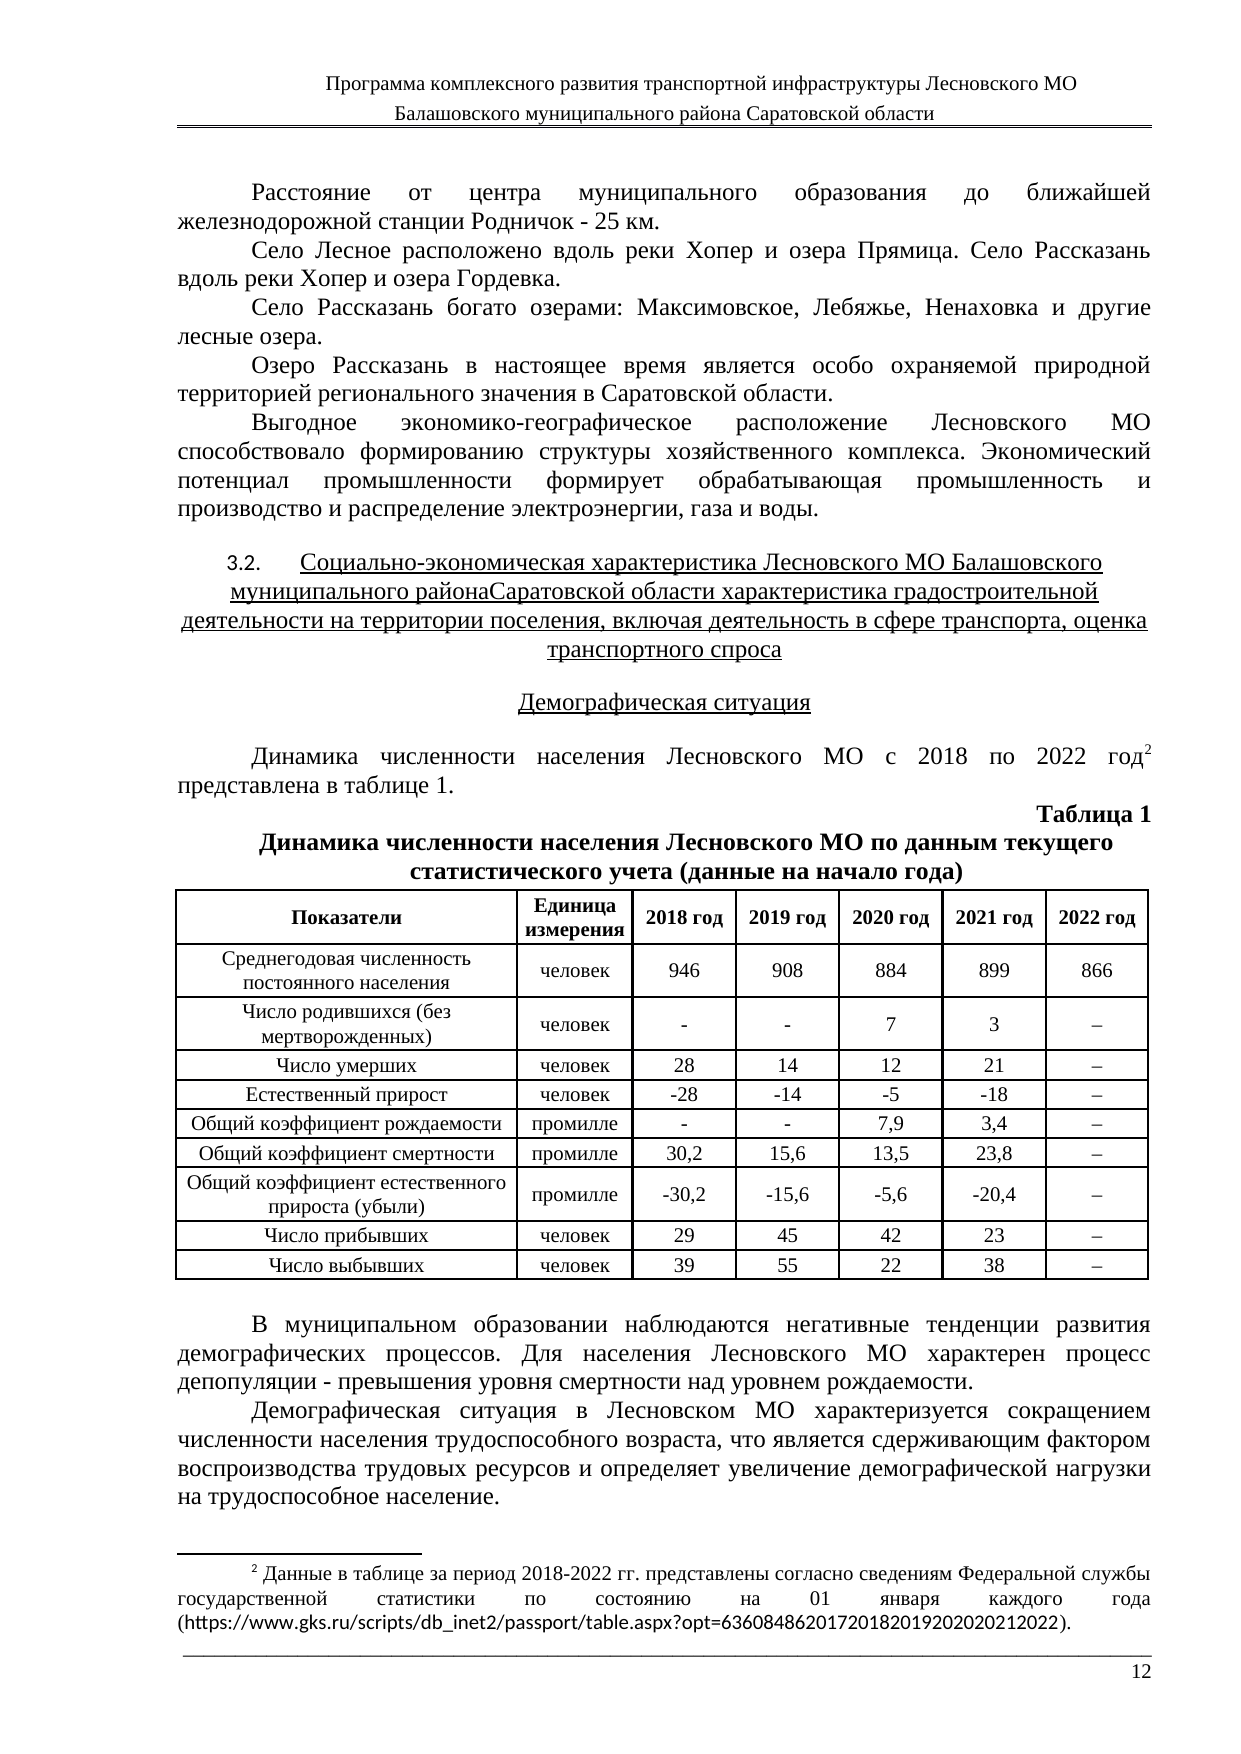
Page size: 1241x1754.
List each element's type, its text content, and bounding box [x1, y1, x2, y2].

table_header 2021 год [944, 891, 1045, 942]
table_cell - [634, 1110, 735, 1137]
table_cell 29 [634, 1222, 735, 1249]
text Село Рассказань богато озерами: Максимовское, Лебяжье, Ненаховка и другие лесные озера. [177, 292, 1152, 350]
table_cell - [634, 998, 735, 1049]
table_cell 899 [944, 945, 1045, 996]
table_cell Общий коэффициент естественного прироста (убыли) [177, 1168, 516, 1219]
table_cell Число прибывших [177, 1222, 516, 1249]
table_cell 38 [944, 1251, 1045, 1278]
text Динамика численности населения Лесновского МО по данным текущего статистического учета (данные на начало года) [222, 827, 1152, 885]
table_cell Число выбывших [177, 1251, 516, 1278]
table_header Единица измерения [518, 891, 631, 942]
table_cell 13,5 [840, 1139, 941, 1166]
table_header 2020 год [840, 891, 941, 942]
table_cell Общий коэффициент рождаемости [177, 1110, 516, 1137]
text Таблица 1 [177, 799, 1152, 827]
table_cell 55 [737, 1251, 838, 1278]
table_cell – [1047, 1222, 1147, 1249]
table_cell – [1047, 1051, 1147, 1078]
table_cell -5,6 [840, 1168, 941, 1219]
text Озеро Рассказань в настоящее время является особо охраняемой природной территорией регионального значения в Саратовской области. [177, 350, 1152, 407]
subtitle Демографическая ситуация [177, 687, 1152, 716]
table_cell 7,9 [840, 1110, 941, 1137]
table_cell 42 [840, 1222, 941, 1249]
table_cell – [1047, 1168, 1147, 1219]
table_cell 28 [634, 1051, 735, 1078]
table_cell 946 [634, 945, 735, 996]
table_cell человек [518, 1251, 631, 1278]
table_cell - [737, 998, 838, 1049]
table_cell промилле [518, 1110, 631, 1137]
table_cell -15,6 [737, 1168, 838, 1219]
table_cell 23 [944, 1222, 1045, 1249]
table_cell Общий коэффициент смертности [177, 1139, 516, 1166]
table_cell человек [518, 998, 631, 1049]
table_cell -18 [944, 1081, 1045, 1108]
text В муниципальном образовании наблюдаются негативные тенденции развития демографических процессов. Для населения Лесновского МО характерен процесс депопуляции - превышения уровня смертности над уровнем рождаемости. [177, 1309, 1152, 1395]
text Демографическая ситуация в Лесновском МО характеризуется сокращением численности населения трудоспособного возраста, что является сдерживающим фактором воспроизводства трудовых ресурсов и определяет увеличение демографической нагрузки на трудоспособное население. [177, 1395, 1152, 1510]
table_cell -5 [840, 1081, 941, 1108]
table_header Показатели [177, 891, 516, 942]
table_cell -20,4 [944, 1168, 1045, 1219]
table_header 2019 год [737, 891, 838, 942]
table_cell человек [518, 945, 631, 996]
table_cell Число родившихся (без мертворожденных) [177, 998, 516, 1049]
text Село Лесное расположено вдоль реки Хопер и озера Прямица. Село Рассказань вдоль реки Хопер и озера Гордевка. [177, 235, 1152, 292]
table_cell 21 [944, 1051, 1045, 1078]
table_cell 39 [634, 1251, 735, 1278]
table_cell – [1047, 1139, 1147, 1166]
table_cell 15,6 [737, 1139, 838, 1166]
table_cell – [1047, 998, 1147, 1049]
table_cell 30,2 [634, 1139, 735, 1166]
table_cell 884 [840, 945, 941, 996]
table_cell Среднегодовая численность постоянного населения [177, 945, 516, 996]
table_header 2018 год [634, 891, 735, 942]
table_cell – [1047, 1110, 1147, 1137]
table_cell промилле [518, 1139, 631, 1166]
table_cell 22 [840, 1251, 941, 1278]
text Динамика численности населения Лесновского МО с 2018 по 2022 год представлена в таблице 1. [177, 741, 1152, 799]
subtitle Социально-экономическая характеристика Лесновского МО Балашовского муниципального районаСаратовской области характеристика градостроительной деятельности на территории поселения, включая деятельность в сфере транспорта, оценка транспортного спроса [177, 547, 1152, 662]
table_cell – [1047, 1081, 1147, 1108]
table_cell человек [518, 1222, 631, 1249]
table_cell 45 [737, 1222, 838, 1249]
table_cell человек [518, 1081, 631, 1108]
table_cell человек [518, 1051, 631, 1078]
table_cell промилле [518, 1168, 631, 1219]
table_cell 866 [1047, 945, 1147, 996]
table_cell 3 [944, 998, 1045, 1049]
table_cell – [1047, 1251, 1147, 1278]
text Выгодное экономико-географическое расположение Лесновского МО способствовало формированию структуры хозяйственного комплекса. Экономический потенциал промышленности формирует обрабатывающая промышленность и производство и распределение электроэнергии, газа и воды. [177, 407, 1152, 522]
table_cell -14 [737, 1081, 838, 1108]
table_header 2022 год [1047, 891, 1147, 942]
table_cell 908 [737, 945, 838, 996]
table_cell 7 [840, 998, 941, 1049]
table_cell 3,4 [944, 1110, 1045, 1137]
table_cell Естественный прирост [177, 1081, 516, 1108]
table_cell 14 [737, 1051, 838, 1078]
table_cell Число умерших [177, 1051, 516, 1078]
text Расстояние от центра муниципального образования до ближайшей железнодорожной станции Родничок - 25 км. [177, 177, 1152, 235]
table_cell 23,8 [944, 1139, 1045, 1166]
table_cell - [737, 1110, 838, 1137]
table_cell -28 [634, 1081, 735, 1108]
table_cell -30,2 [634, 1168, 735, 1219]
table_cell 12 [840, 1051, 941, 1078]
